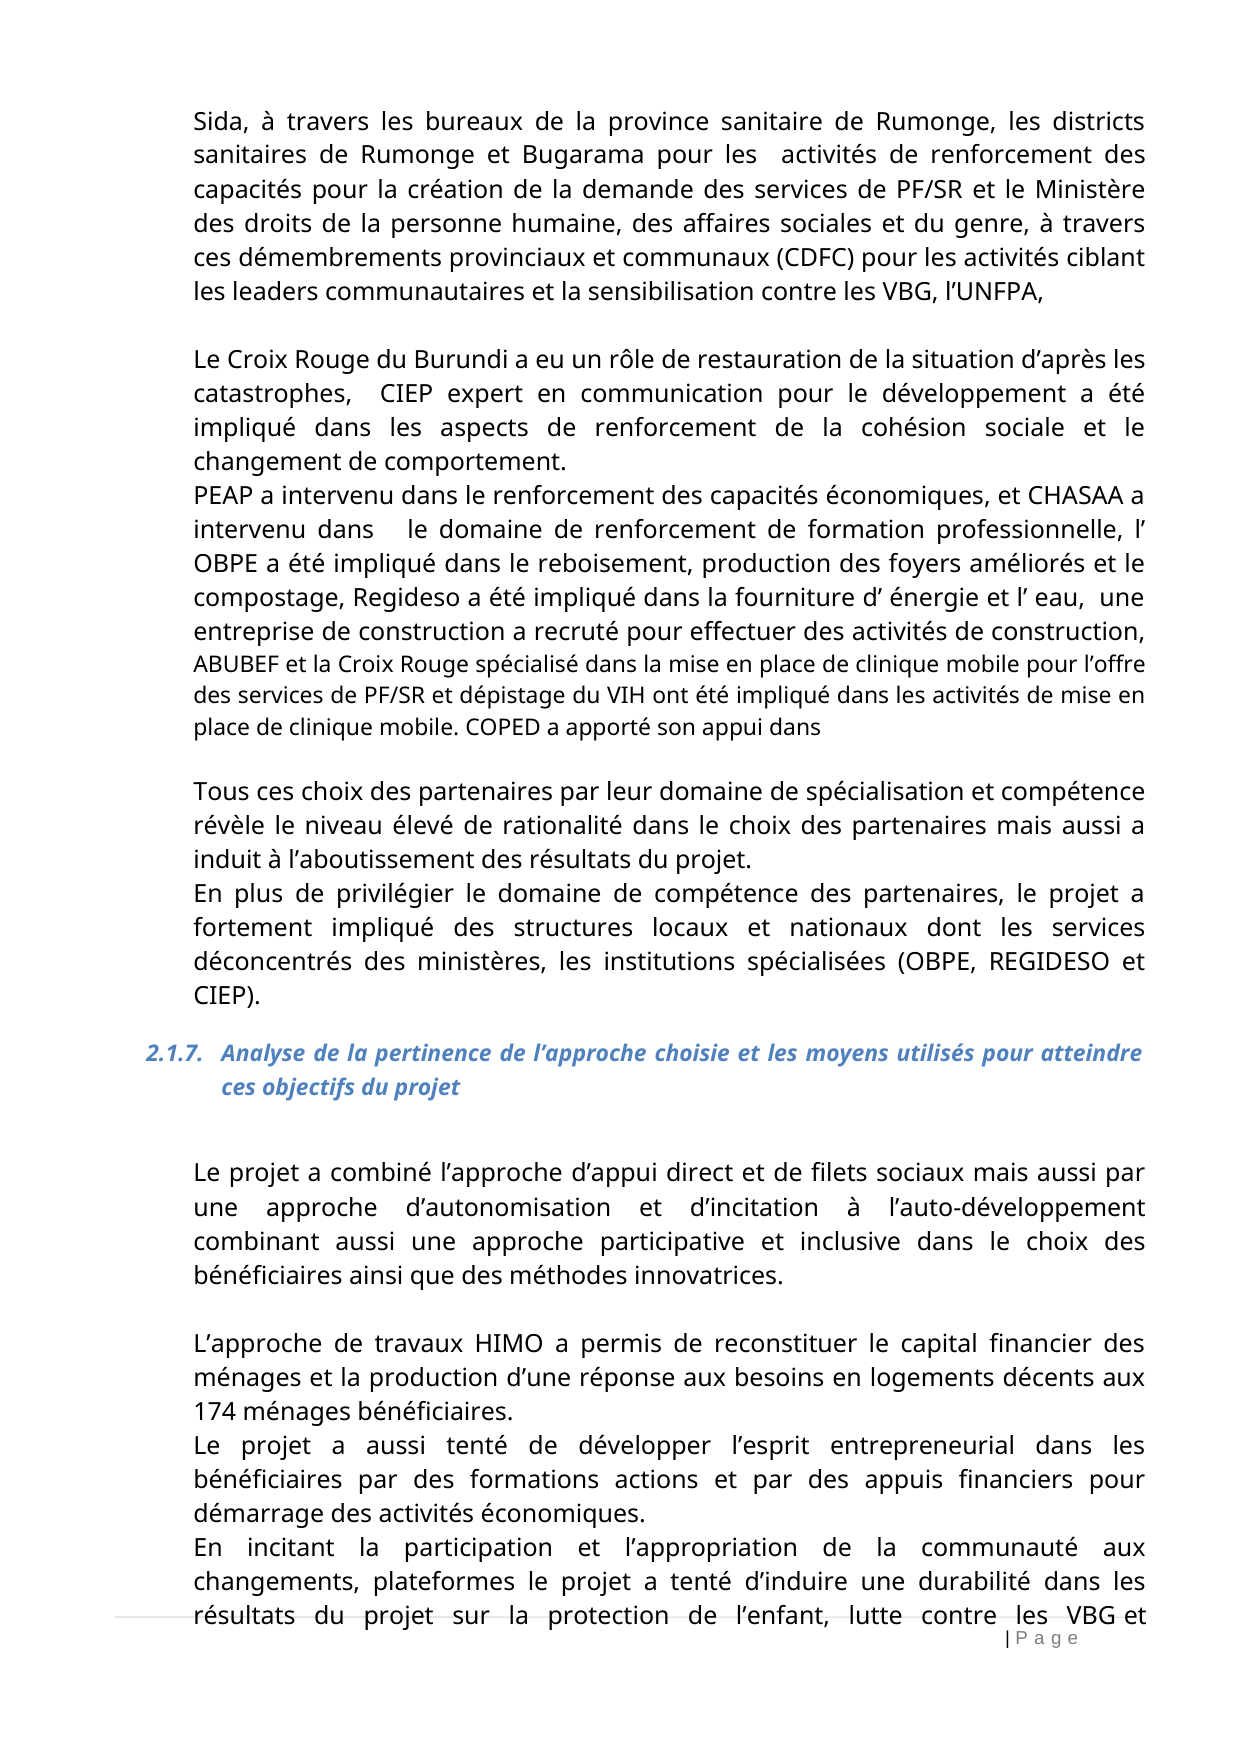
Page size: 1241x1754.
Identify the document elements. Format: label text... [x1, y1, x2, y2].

text En plus de privilégier le domaine de compétence des partenaires, le projet a fortement impliqué des structures locaux et nationaux dont les services déconcentrés des ministères, les institutions spécialisées (OBPE, REGIDESO et CIEP). [193, 876, 1147, 1012]
text L’approche de travaux HIMO a permis de reconstituer le capital financier des ménages et la production d’une réponse aux besoins en logements décents aux 174 ménages bénéficiaires. [193, 1325, 1147, 1428]
text Le projet a combiné l’approche d’appui direct et de filets sociaux mais aussi par une approche d’autonomisation et d’incitation à l’auto-développement combinant aussi une approche participative et inclusive dans le choix des bénéficiaires ainsi que des méthodes innovatrices. [193, 1155, 1147, 1291]
text Le projet a aussi tenté de développer l’esprit entrepreneurial dans les bénéficiaires par des formations actions et par des appuis financiers pour démarrage des activités économiques. [193, 1428, 1147, 1530]
list Analyse de la pertinence de l’approche choisie et les moyens utilisés pour atteindre ces objectifs du projet [146, 1037, 1147, 1102]
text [193, 103, 1147, 307]
text Tous ces choix des partenaires par leur domaine de spécialisation et compétence révèle le niveau élevé de rationalité dans le choix des partenaires mais aussi a induit à l’aboutissement des résultats du projet. [193, 773, 1147, 876]
text PEAP a intervenu dans le renforcement des capacités économiques, et CHASAA a intervenu dans le domaine de renforcement de formation professionnelle, l’ OBPE a été impliqué dans le reboisement, production des foyers améliorés et le compostage, Regideso a été impliqué dans la fourniture d’ énergie et l’ eau, une entreprise de construction a recruté pour effectuer des activités de construction, ABUBEF et la Croix Rouge spécialisé dans la mise en place de clinique mobile pour l’offre des services de PF/SR et dépistage du VIH ont été impliqué dans les activités de mise en place de clinique mobile. COPED a apporté son appui dans [193, 478, 1147, 742]
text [193, 1530, 1147, 1632]
text Le Croix Rouge du Burundi a eu un rôle de restauration de la situation d’après les catastrophes, CIEP expert en communication pour le développement a été impliqué dans les aspects de renforcement de la cohésion sociale et le changement de comportement. [193, 342, 1147, 478]
